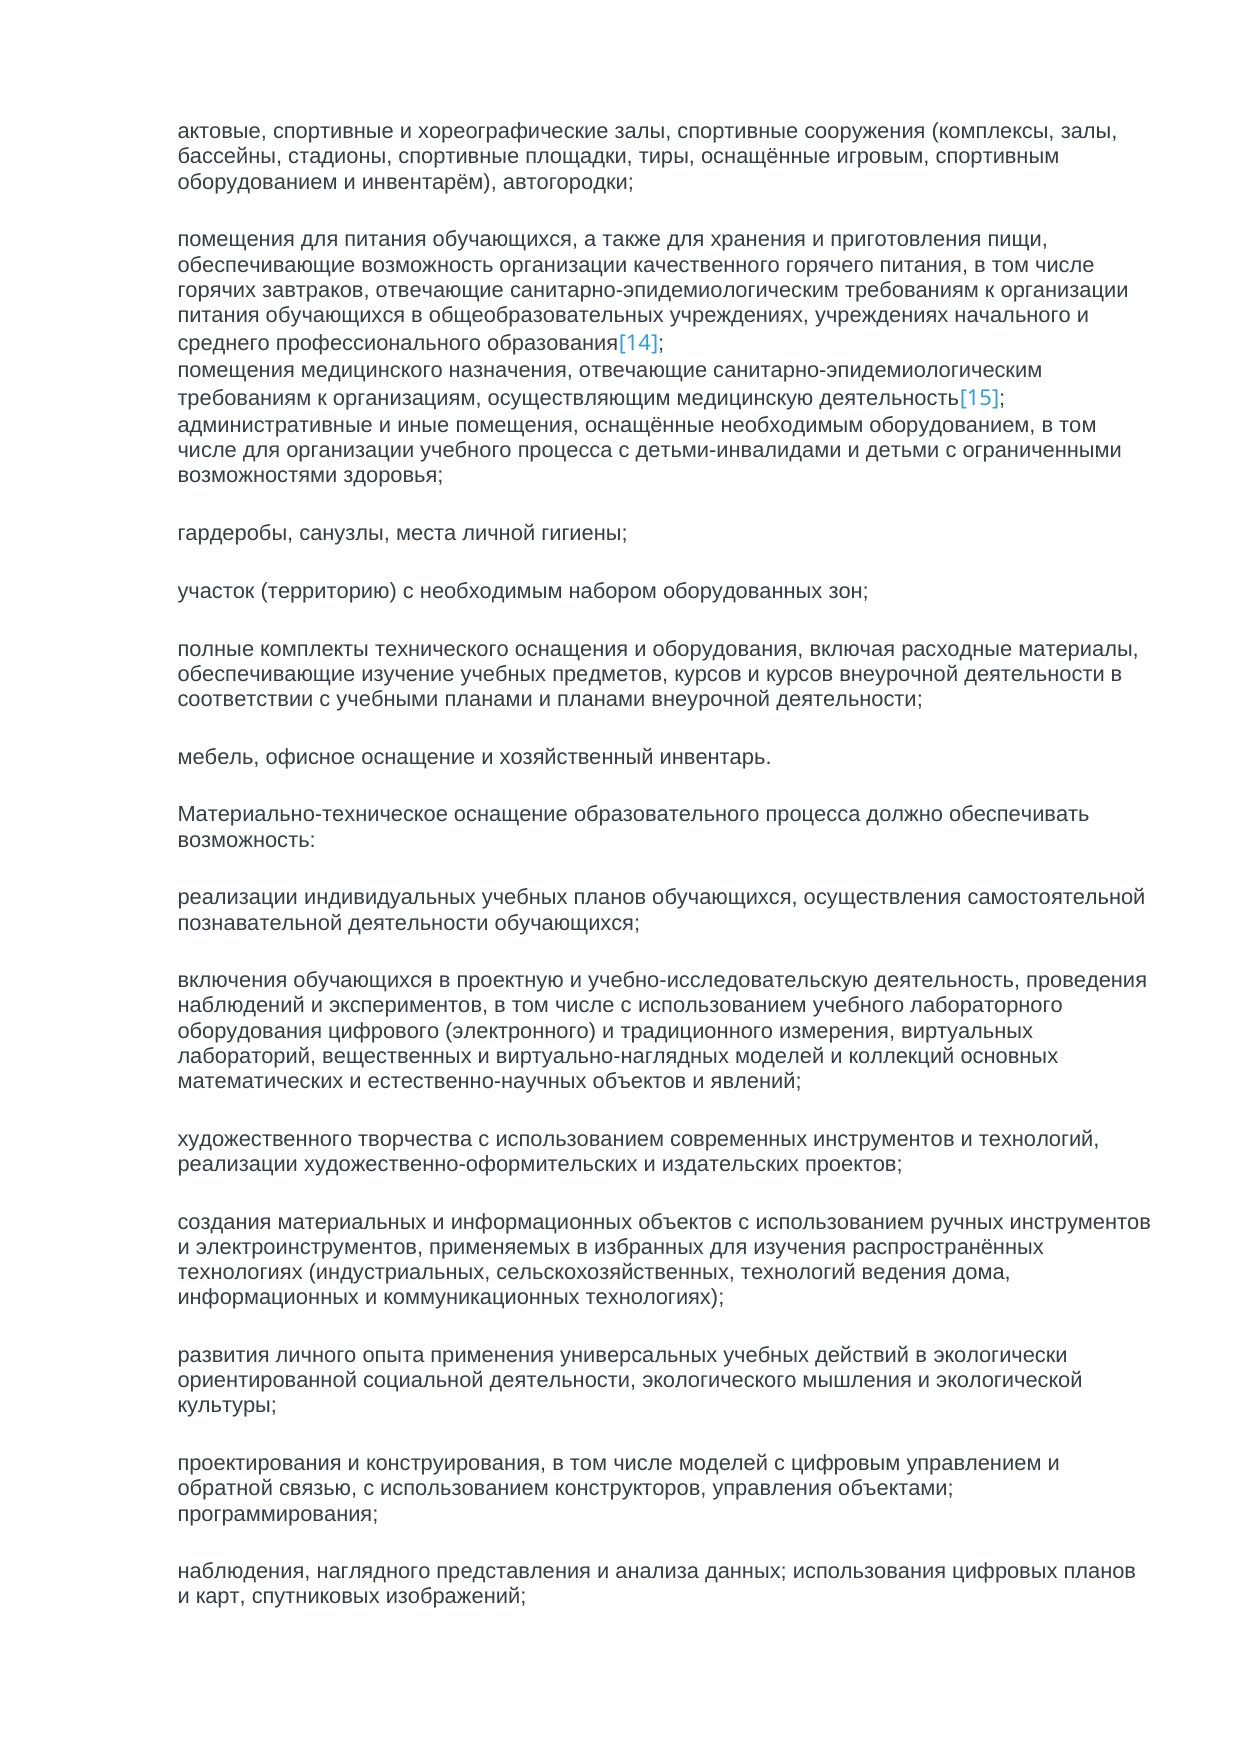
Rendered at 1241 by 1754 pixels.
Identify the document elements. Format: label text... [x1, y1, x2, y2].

text развития личного опыта применения универсальных учебных действий в экологически ориентированной социальной деятельности, экологического мышления и экологической культуры; [177, 1342, 1152, 1417]
text наблюдения, наглядного представления и анализа данных; использования цифровых планов и карт, спутниковых изображений; [177, 1558, 1152, 1608]
text помещения медицинского назначения, отвечающие санитарно-эпидемиологическим требованиям к организациям, осуществляющим медицинскую деятельность[15]; [177, 357, 1152, 412]
text мебель, офисное оснащение и хозяйственный инвентарь. [177, 743, 1152, 769]
text включения обучающихся в проектную и учебно-исследовательскую деятельность, проведения наблюдений и экспериментов, в том числе с использованием учебного лабораторного оборудования цифрового (электронного) и традиционного измерения, виртуальных лабораторий, вещественных и виртуально-наглядных моделей и коллекций основных математических и естественно-научных объектов и явлений; [177, 967, 1152, 1093]
text проектирования и конструирования, в том числе моделей с цифровым управлением и обратной связью, с использованием конструкторов, управления объектами; программирования; [177, 1450, 1152, 1526]
text реализации индивидуальных учебных планов обучающихся, осуществления самостоятельной познавательной деятельности обучающихся; [177, 884, 1152, 934]
text помещения для питания обучающихся, а также для хранения и приготовления пищи, обеспечивающие возможность организации качественного горячего питания, в том числе горячих завтраков, отвечающие санитарно-эпидемиологическим требованиям к организации питания обучающихся в общеобразовательных учреждениях, учреждениях начального и среднего профессионального образования[14]; [177, 226, 1152, 357]
text участок (территорию) с необходимым набором оборудованных зон; [177, 578, 1152, 603]
text создания материальных и информационных объектов с использованием ручных инструментов и электроинструментов, применяемых в избранных для изучения распространённых технологиях (индустриальных, сельскохозяйственных, технологий ведения дома, информационных и коммуникационных технологиях); [177, 1208, 1152, 1309]
text гардеробы, санузлы, места личной гигиены; [177, 520, 1152, 545]
text актовые, спортивные и хореографические залы, спортивные сооружения (комплексы, залы, бассейны, стадионы, спортивные площадки, тиры, оснащённые игровым, спортивным оборудованием и инвентарём), автогородки; [177, 118, 1152, 194]
text Материально-техническое оснащение образовательного процесса должно обеспечивать возможность: [177, 801, 1152, 852]
text административные и иные помещения, оснащённые необходимым оборудованием, в том числе для организации учебного процесса с детьми-инвалидами и детьми с ограниченными возможностями здоровья; [177, 412, 1152, 487]
text полные комплекты технического оснащения и оборудования, включая расходные материалы, обеспечивающие изучение учебных предметов, курсов и курсов внеурочной деятельности в соответствии с учебными планами и планами внеурочной деятельности; [177, 635, 1152, 711]
text художественного творчества с использованием современных инструментов и технологий, реализации художественно-оформительских и издательских проектов; [177, 1126, 1152, 1176]
